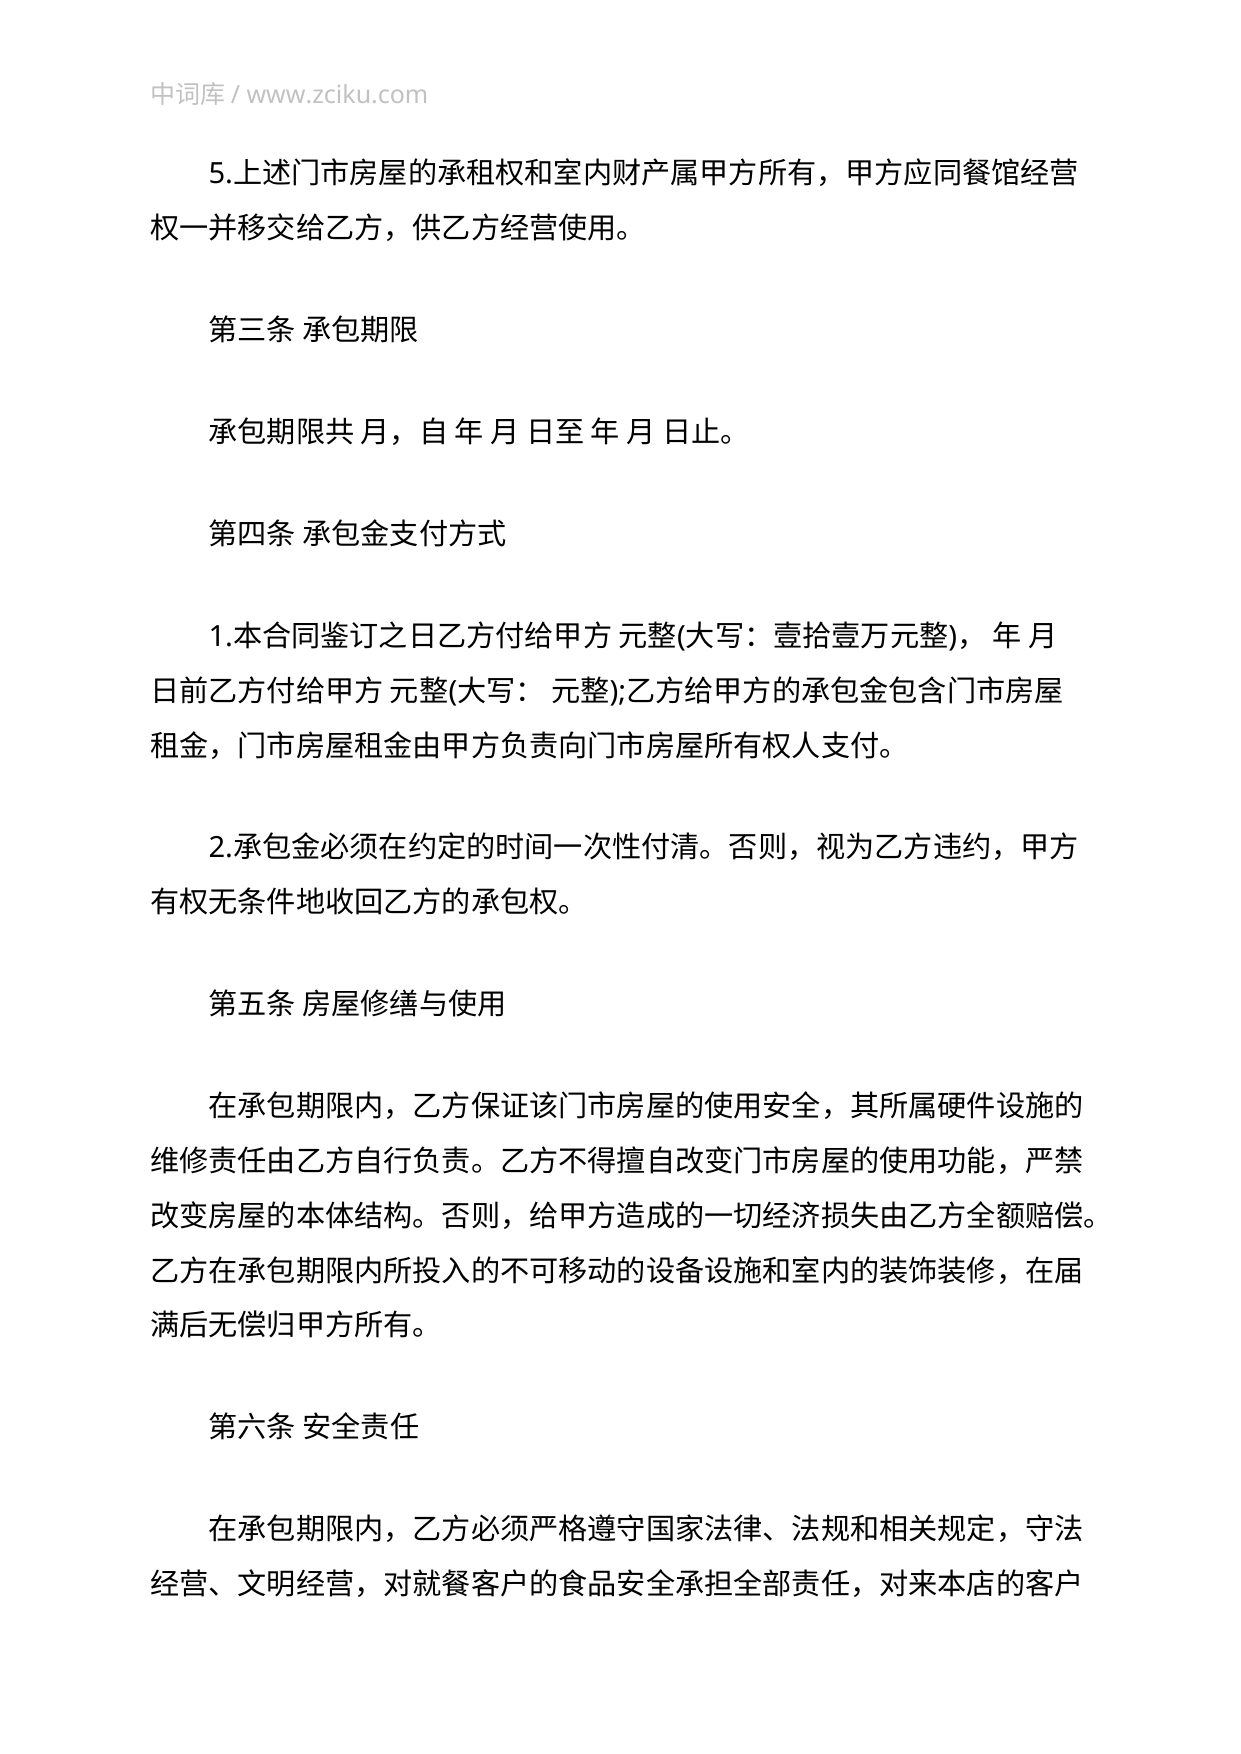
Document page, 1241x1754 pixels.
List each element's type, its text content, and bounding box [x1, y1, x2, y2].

text 2.承包金必须在约定的时间一次性付清。否则，视为乙方违约，甲方有权无条件地收回乙方的承包权。 [150, 824, 1090, 921]
text 承包期限共 月，自 年 月 日至 年 月 日止。 [150, 408, 1090, 451]
text 5.上述门市房屋的承租权和室内财产属甲方所有，甲方应同餐馆经营权一并移交给乙方，供乙方经营使用。 [150, 150, 1090, 247]
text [150, 1506, 1090, 1603]
text 1.本合同鉴订之日乙方付给甲方 元整(大写：壹拾壹万元整)， 年 月 日前乙方付给甲方 元整(大写： 元整);乙方给甲方的承包金包含门市房屋租金，门市房屋租金由甲方负责向门市房屋所有权人支付。 [150, 612, 1090, 764]
text 第三条 承包期限 [150, 307, 1090, 349]
text 第六条 安全责任 [150, 1404, 1090, 1446]
text 在承包期限内，乙方保证该门市房屋的使用安全，其所属硬件设施的维修责任由乙方自行负责。乙方不得擅自改变门市房屋的使用功能，严禁改变房屋的本体结构。否则，给甲方造成的一切经济损失由乙方全额赔偿。乙方在承包期限内所投入的不可移动的设备设施和室内的装饰装修，在届满后无偿归甲方所有。 [150, 1082, 1090, 1344]
text 第四条 承包金支付方式 [150, 510, 1090, 553]
text 第五条 房屋修缮与使用 [150, 981, 1090, 1023]
